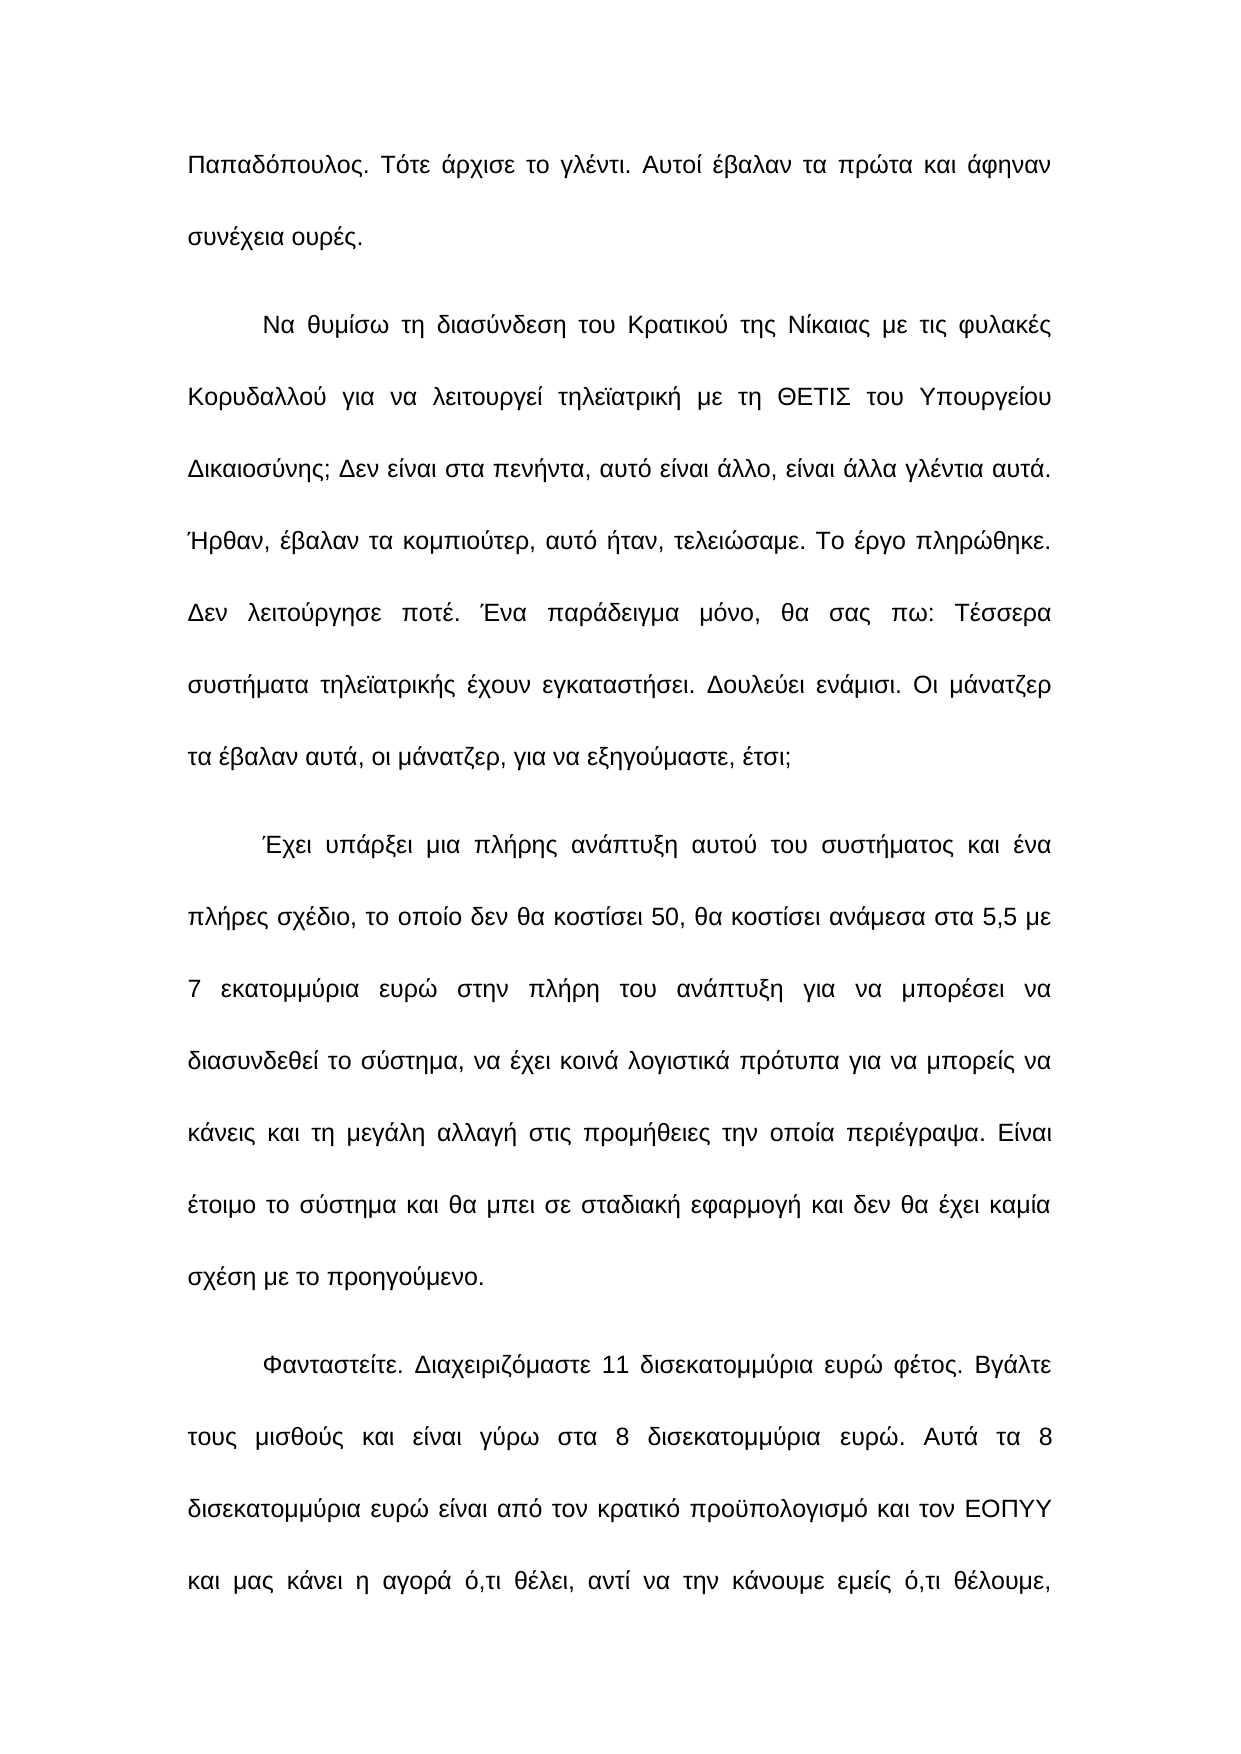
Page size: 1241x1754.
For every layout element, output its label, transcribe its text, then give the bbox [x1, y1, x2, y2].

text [187, 1350, 1053, 1594]
text Να θυμίσω τη διασύνδεση του Κρατικού της Νίκαιας με τις φυλακές Κορυδαλλού για να λειτουργεί τηλεϊατρική με τη ΘΕΤΙΣ του Υπουργείου Δικαιοσύνης; Δεν είναι στα πενήντα, αυτό είναι άλλο, είναι άλλα γλέντια αυτά. Ήρθαν, έβαλαν τα κομπιούτερ, αυτό ήταν, τελειώσαμε. Το έργο πληρώθηκε. Δεν λειτούργησε ποτέ. Ένα παράδειγμα μόνο, θα σας πω: Τέσσερα συστήματα τηλεϊατρικής έχουν εγκαταστήσει. Δουλεύει ενάμισι. Οι μάνατζερ τα έβαλαν αυτά, οι μάνατζερ, για να εξηγούμαστε, έτσι; [187, 310, 1053, 770]
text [187, 150, 1053, 251]
text Έχει υπάρξει μια πλήρης ανάπτυξη αυτού του συστήματος και ένα πλήρες σχέδιο, το οποίο δεν θα κοστίσει 50, θα κοστίσει ανάμεσα στα 5,5 με 7 εκατομμύρια ευρώ στην πλήρη του ανάπτυξη για να μπορέσει να διασυνδεθεί το σύστημα, να έχει κοινά λογιστικά πρότυπα για να μπορείς να κάνεις και τη μεγάλη αλλαγή στις προμήθειες την οποία περιέγραψα. Είναι έτοιμο το σύστημα και θα μπει σε σταδιακή εφαρμογή και δεν θα έχει καμία σχέση με το προηγούμενο. [187, 830, 1053, 1290]
